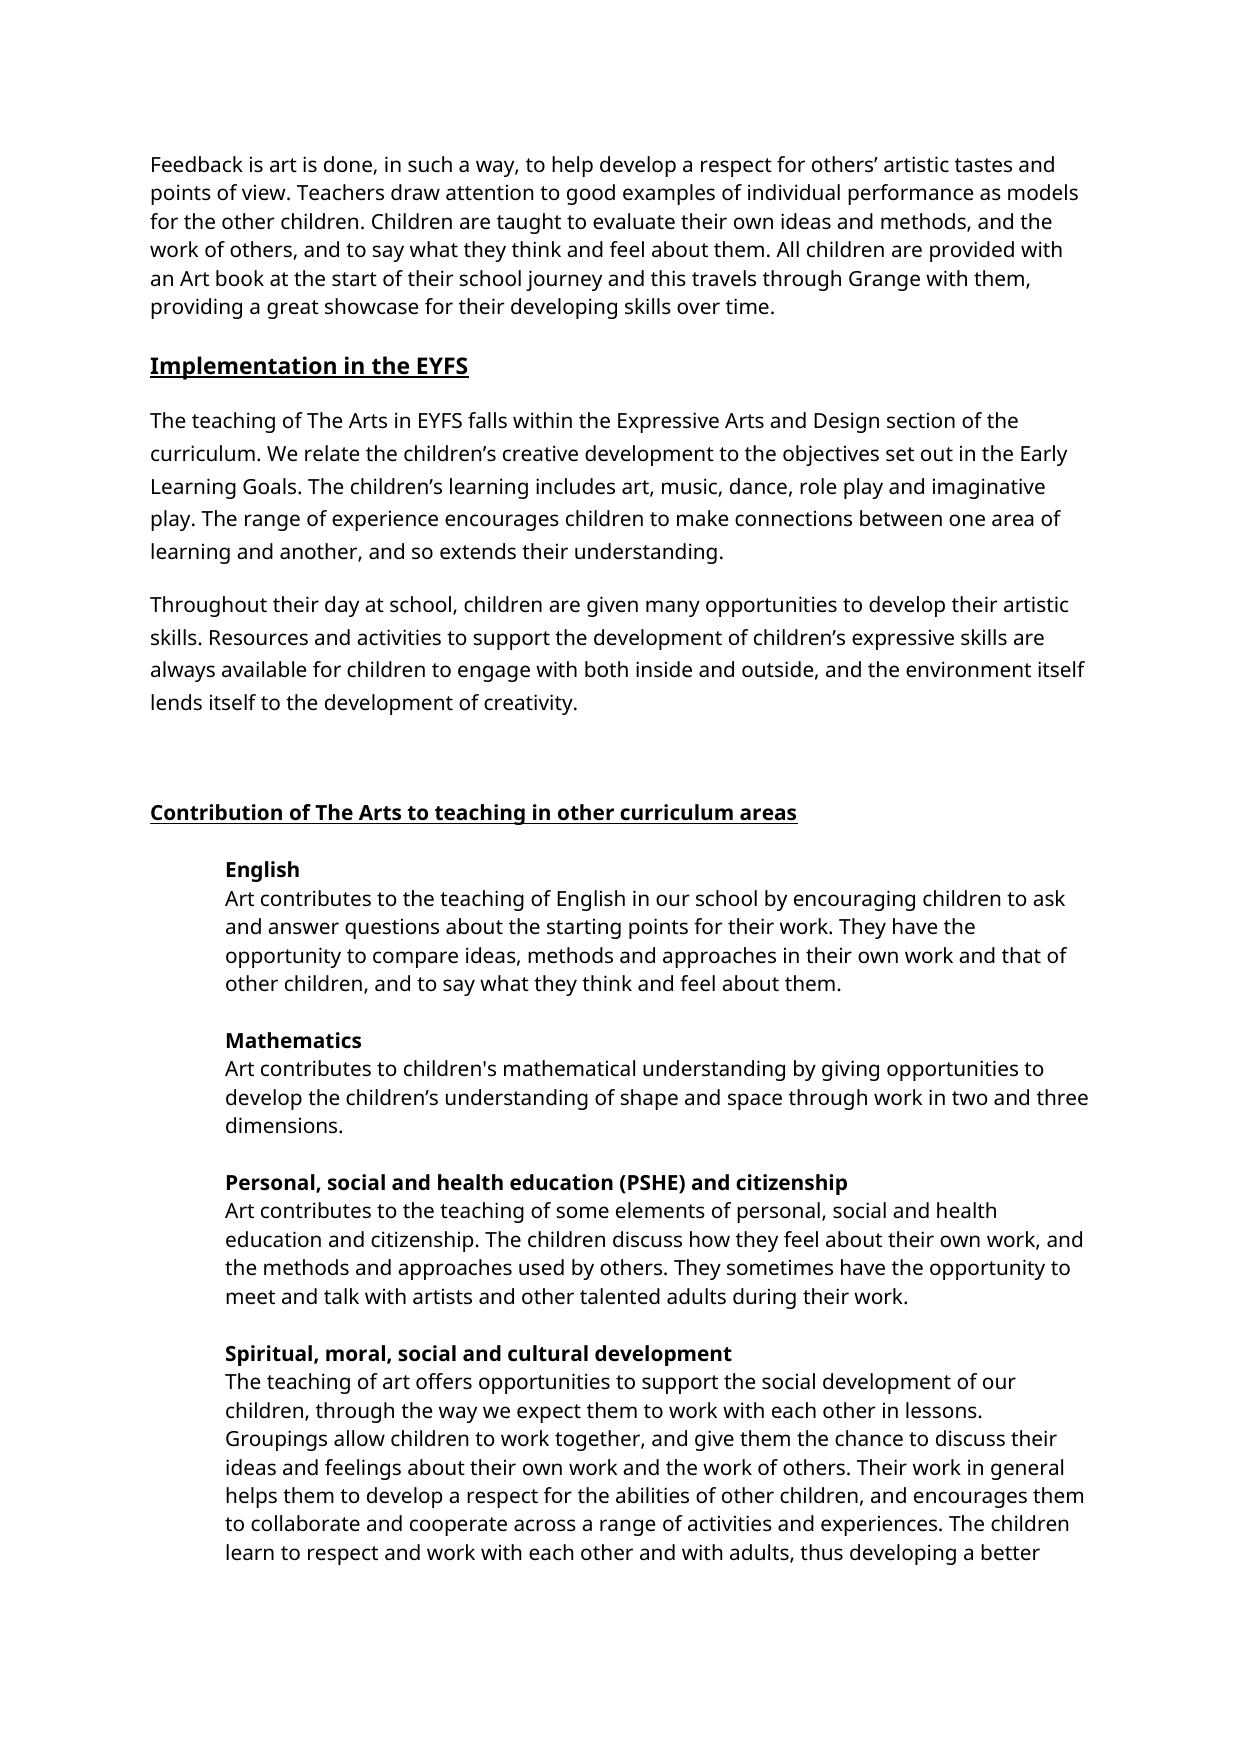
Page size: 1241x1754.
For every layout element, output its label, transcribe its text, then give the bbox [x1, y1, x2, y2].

text Mathematics [225, 1112, 1090, 1141]
text Contribution of The Arts to teaching in other curriculum areas [150, 884, 1090, 913]
text Personal, social and health education (PSHE) and citizenship [225, 1254, 1090, 1283]
text English [225, 941, 1090, 970]
text Spiritual, moral, social and cultural development [225, 1425, 1090, 1453]
text Art contributes to the teaching of English in our school by encouraging children to ask and answer questions about the starting points for their work. They have the opportunity to compare ideas, methods and approaches in their own work and that of other children, and to say what they think and feel about them. [225, 970, 1090, 1084]
text Art contributes to children's mathematical understanding by giving opportunities to develop the children’s understanding of shape and space through work in two and three dimensions. [225, 1141, 1090, 1226]
text Throughout their day at school, children are given many opportunities to develop their artistic skills. Resources and activities to support the development of children’s expressive skills are always available for children to engage with both inside and outside, and the environment itself lends itself to the development of creativity. [150, 676, 1090, 803]
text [225, 1453, 1090, 1596]
text Implementation in the EYFS [150, 436, 1090, 467]
text Feedback is art is done, in such a way, to help develop a respect for others’ artistic tastes and points of view. Teachers draw attention to good examples of individual performance as models for the other children. Children are taught to evaluate their own ideas and methods, and the work of others, and to say what they think and feel about them. All children are provided with an Art book at the start of their school journey and this travels through Grange with them, providing a great showcase for their developing skills over time. [150, 236, 1090, 407]
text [150, 150, 1090, 207]
text Art contributes to the teaching of some elements of personal, social and health education and citizenship. The children discuss how they feel about their own work, and the methods and approaches used by others. They sometimes have the opportunity to meet and talk with artists and other talented adults during their work. [225, 1283, 1090, 1396]
text The teaching of The Arts in EYFS falls within the Expressive Arts and Design section of the curriculum. We relate the children’s creative development to the objectives set out in the Early Learning Goals. The children’s learning includes art, music, dance, role play and imaginative play. The range of experience encourages children to make connections between one area of learning and another, and so extends their understanding. [150, 493, 1090, 651]
